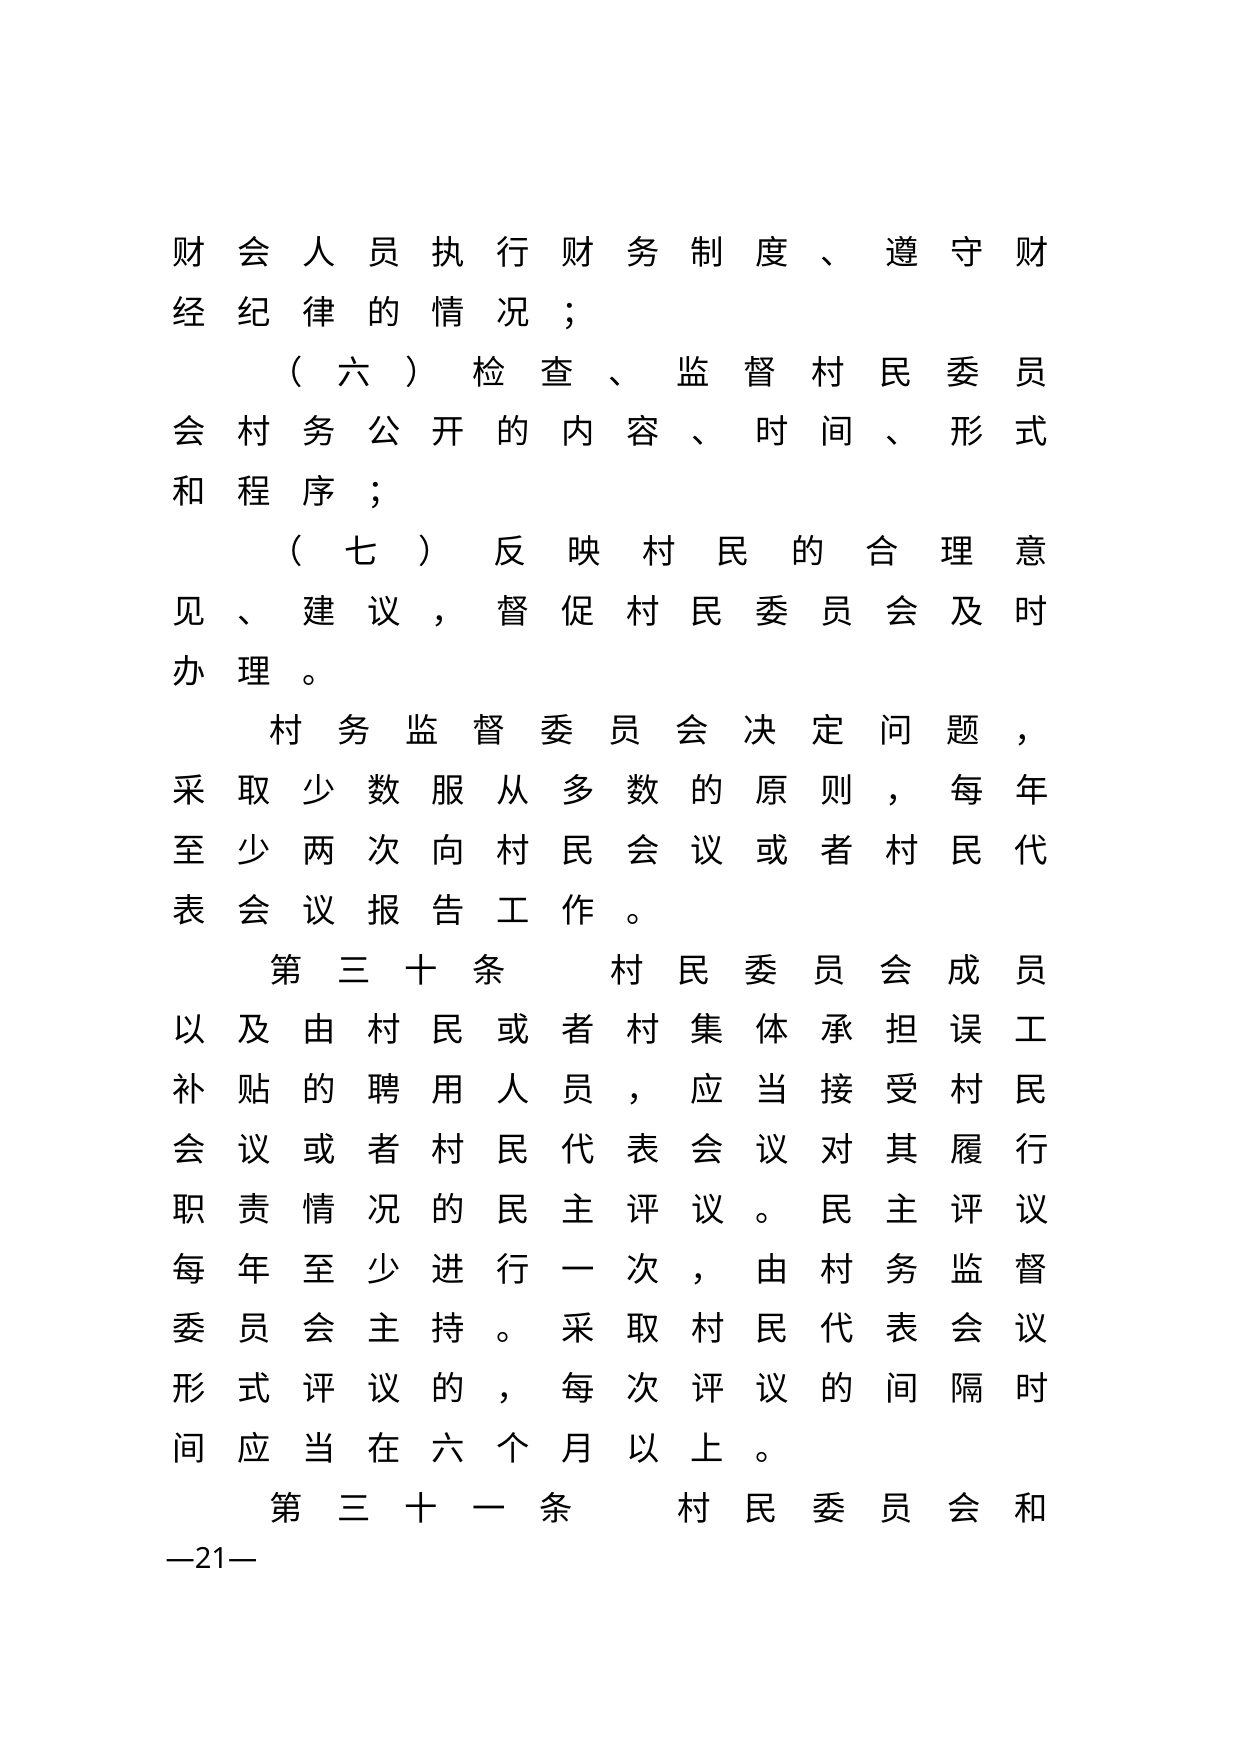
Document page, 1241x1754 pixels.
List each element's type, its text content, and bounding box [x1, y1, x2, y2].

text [172, 220, 1079, 340]
text （七）反映村民的合理意见、建议，督促村民委员会及时办理。 [172, 519, 1079, 698]
text 村务监督委员会决定问题，采取少数服从多数的原则，每年至少两次向村民会议或者村民代表会议报告工作。 [172, 698, 1079, 938]
text （六）检查、监督村民委员会村务公开的内容、时间、形式和程序； [172, 340, 1079, 519]
text 第三十条 村民委员会成员以及由村民或者村集体承担误工补贴的聘用人员，应当接受村民会议或者村民代表会议对其履行职责情况的民主评议。民主评议每年至少进行一次，由村务监督委员会主持。采取村民代表会议形式评议的，每次评议的间隔时间应当在六个月以上。 [172, 938, 1079, 1476]
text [172, 1476, 1079, 1536]
